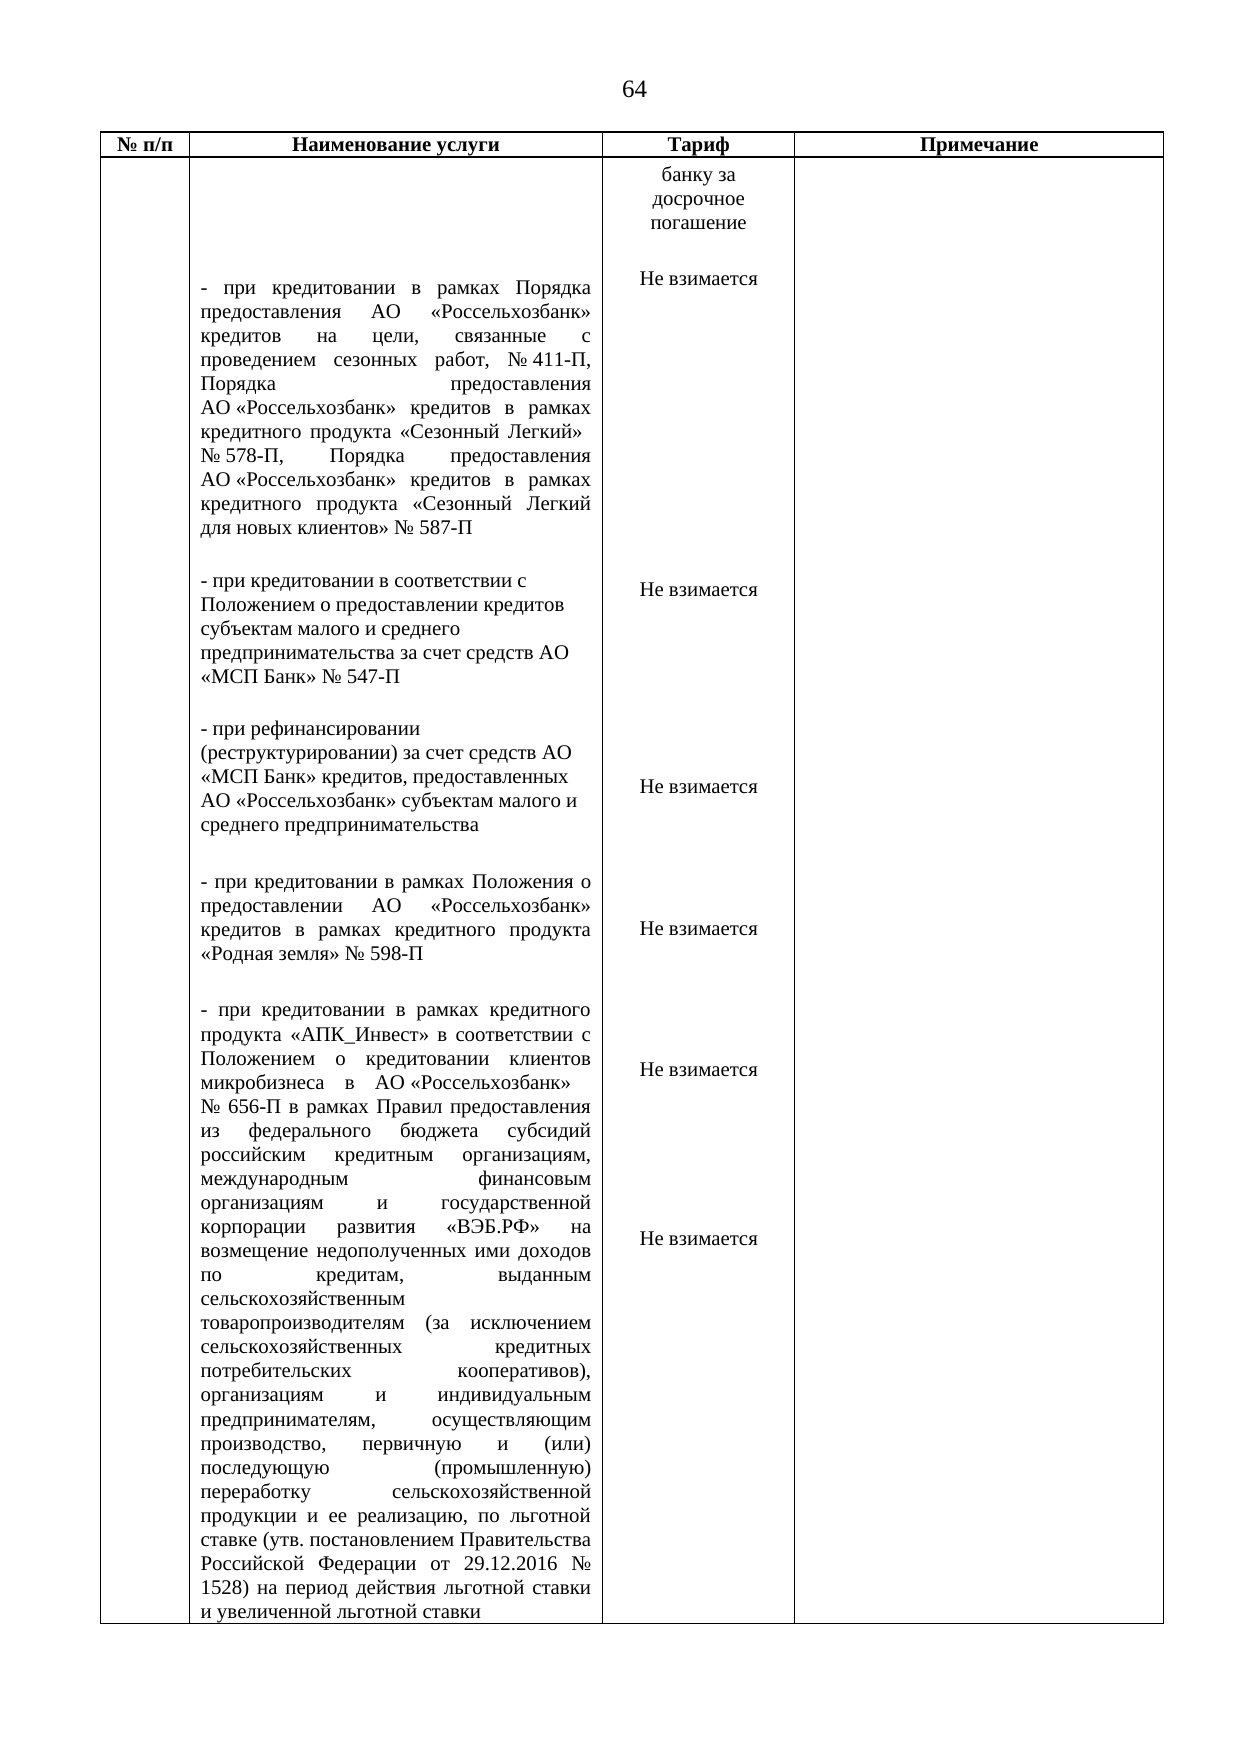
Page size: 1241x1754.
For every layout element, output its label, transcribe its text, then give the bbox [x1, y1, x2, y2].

table_header Наименование услуги [190, 133, 602, 156]
table_header Примечание [795, 133, 1163, 156]
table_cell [190, 158, 602, 1623]
table_header № п/п [101, 133, 189, 156]
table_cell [603, 158, 794, 1623]
table_header Тариф [603, 133, 794, 156]
